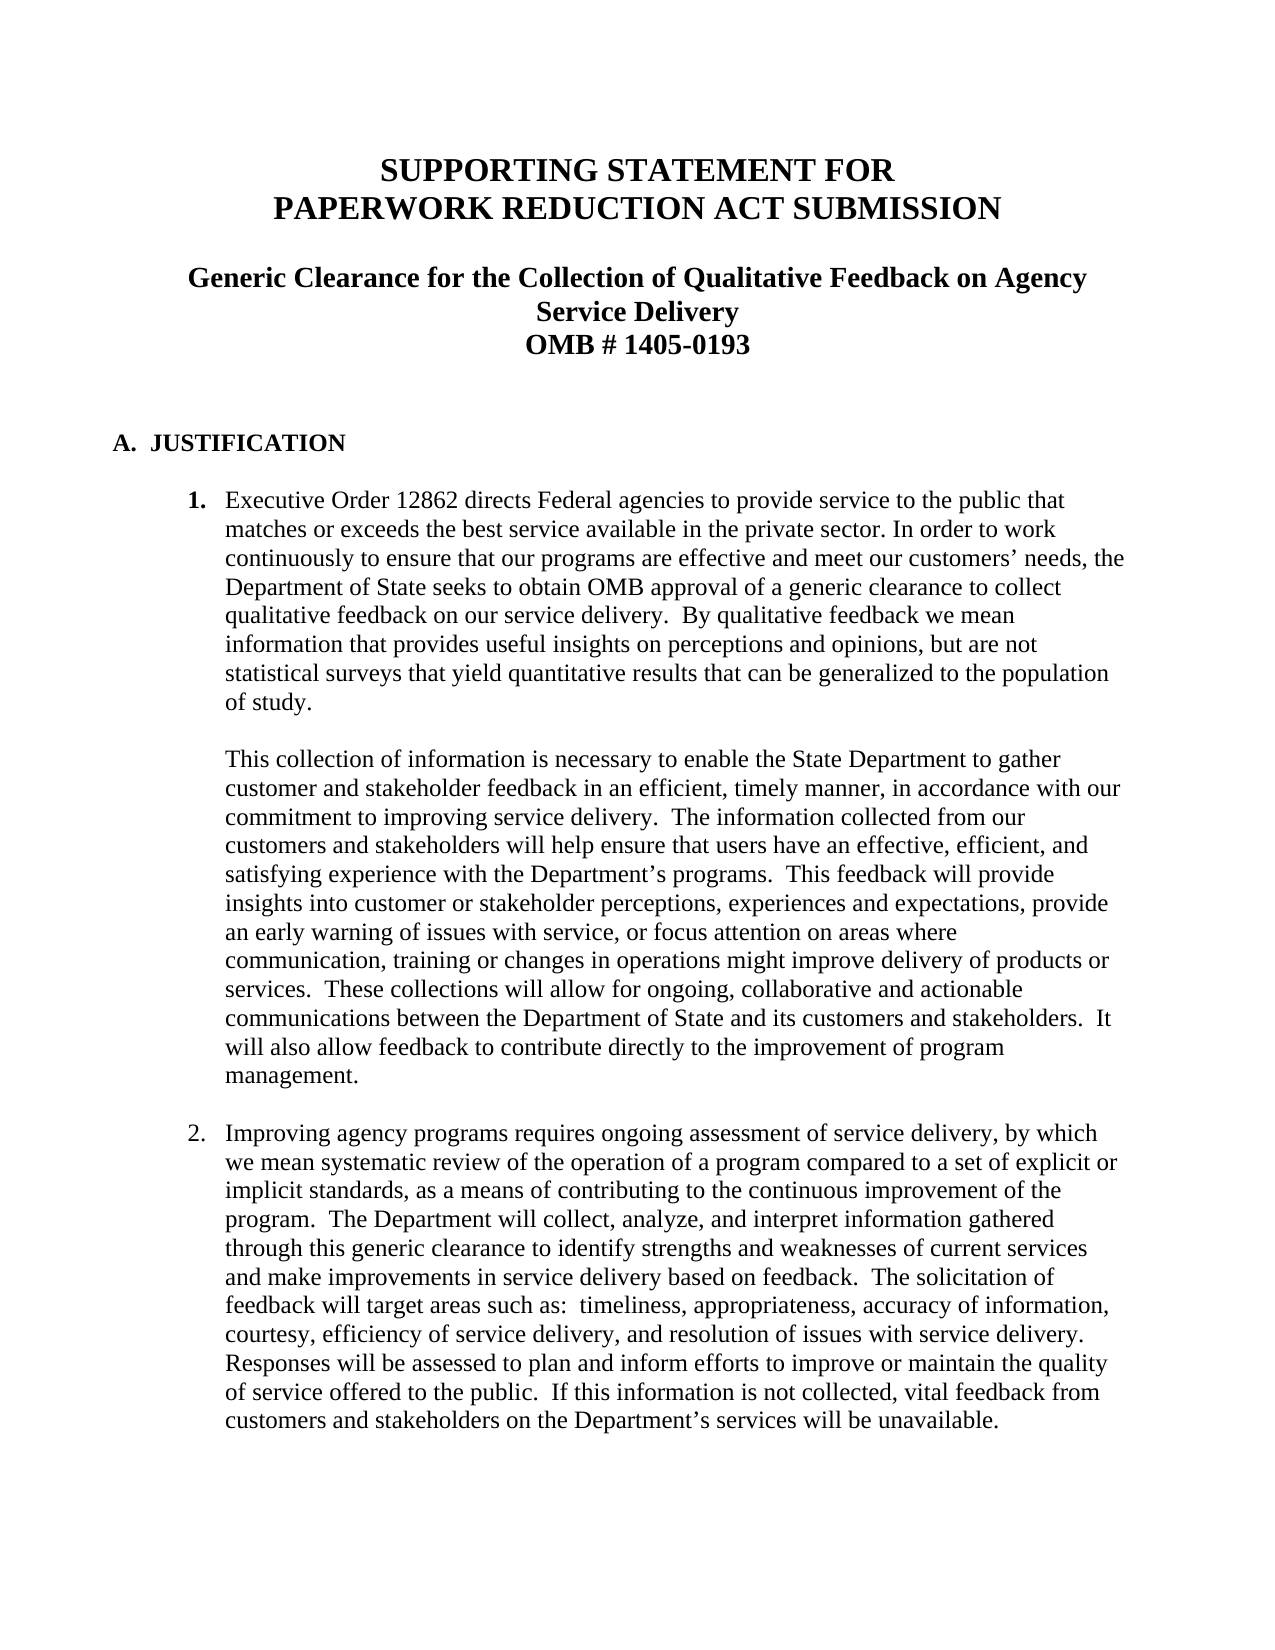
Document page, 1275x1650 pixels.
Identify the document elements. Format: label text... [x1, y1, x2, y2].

text PAPERWORK REDUCTION ACT SUBMISSION [150, 188, 1125, 227]
list JUSTIFICATION [112, 428, 1125, 457]
text Generic Clearance for the Collection of Qualitative Feedback on Agency Service Delivery [150, 260, 1125, 327]
list Improving agency programs requires ongoing assessment of service delivery, by which we mean systematic review of the operation of a program compared to a set of explicit or implicit standards, as a means of contributing to the continuous improvement of the program. The Department will collect, analyze, and interpret information gathered through this generic clearance to identify strengths and weaknesses of current services and make improvements in service delivery based on feedback. The solicitation of feedback will target areas such as: timeliness, appropriateness, accuracy of information, courtesy, efficiency of service delivery, and resolution of issues with service delivery. Responses will be assessed to plan and inform efforts to improve or maintain the quality of service offered to the public. If this information is not collected, vital feedback from customers and stakeholders on the Department’s services will be unavailable. [187, 1118, 1125, 1434]
list This collection of information is necessary to enable the State Department to gather customer and stakeholder feedback in an efficient, timely manner, in accordance with our commitment to improving service delivery. The information collected from our customers and stakeholders will help ensure that users have an effective, efficient, and satisfying experience with the Department’s programs. This feedback will provide insights into customer or stakeholder perceptions, experiences and expectations, provide an early warning of issues with service, or focus attention on areas where communication, training or changes in operations might improve delivery of products or services. These collections will allow for ongoing, collaborative and actionable communications between the Department of State and its customers and stakeholders. It will also allow feedback to contribute directly to the improvement of program management. [225, 744, 1125, 1089]
list Executive Order 12862 directs Federal agencies to provide service to the public that matches or exceeds the best service available in the private sector. In order to work continuously to ensure that our programs are effective and meet our customers’ needs, the Department of State seeks to obtain OMB approval of a generic clearance to collect qualitative feedback on our service delivery. By qualitative feedback we mean information that provides useful insights on perceptions and opinions, but are not statistical surveys that yield quantitative results that can be generalized to the population of study. [187, 485, 1125, 715]
text OMB # 1405-0193 [150, 327, 1125, 361]
text SUPPORTING STATEMENT FOR [150, 150, 1125, 188]
